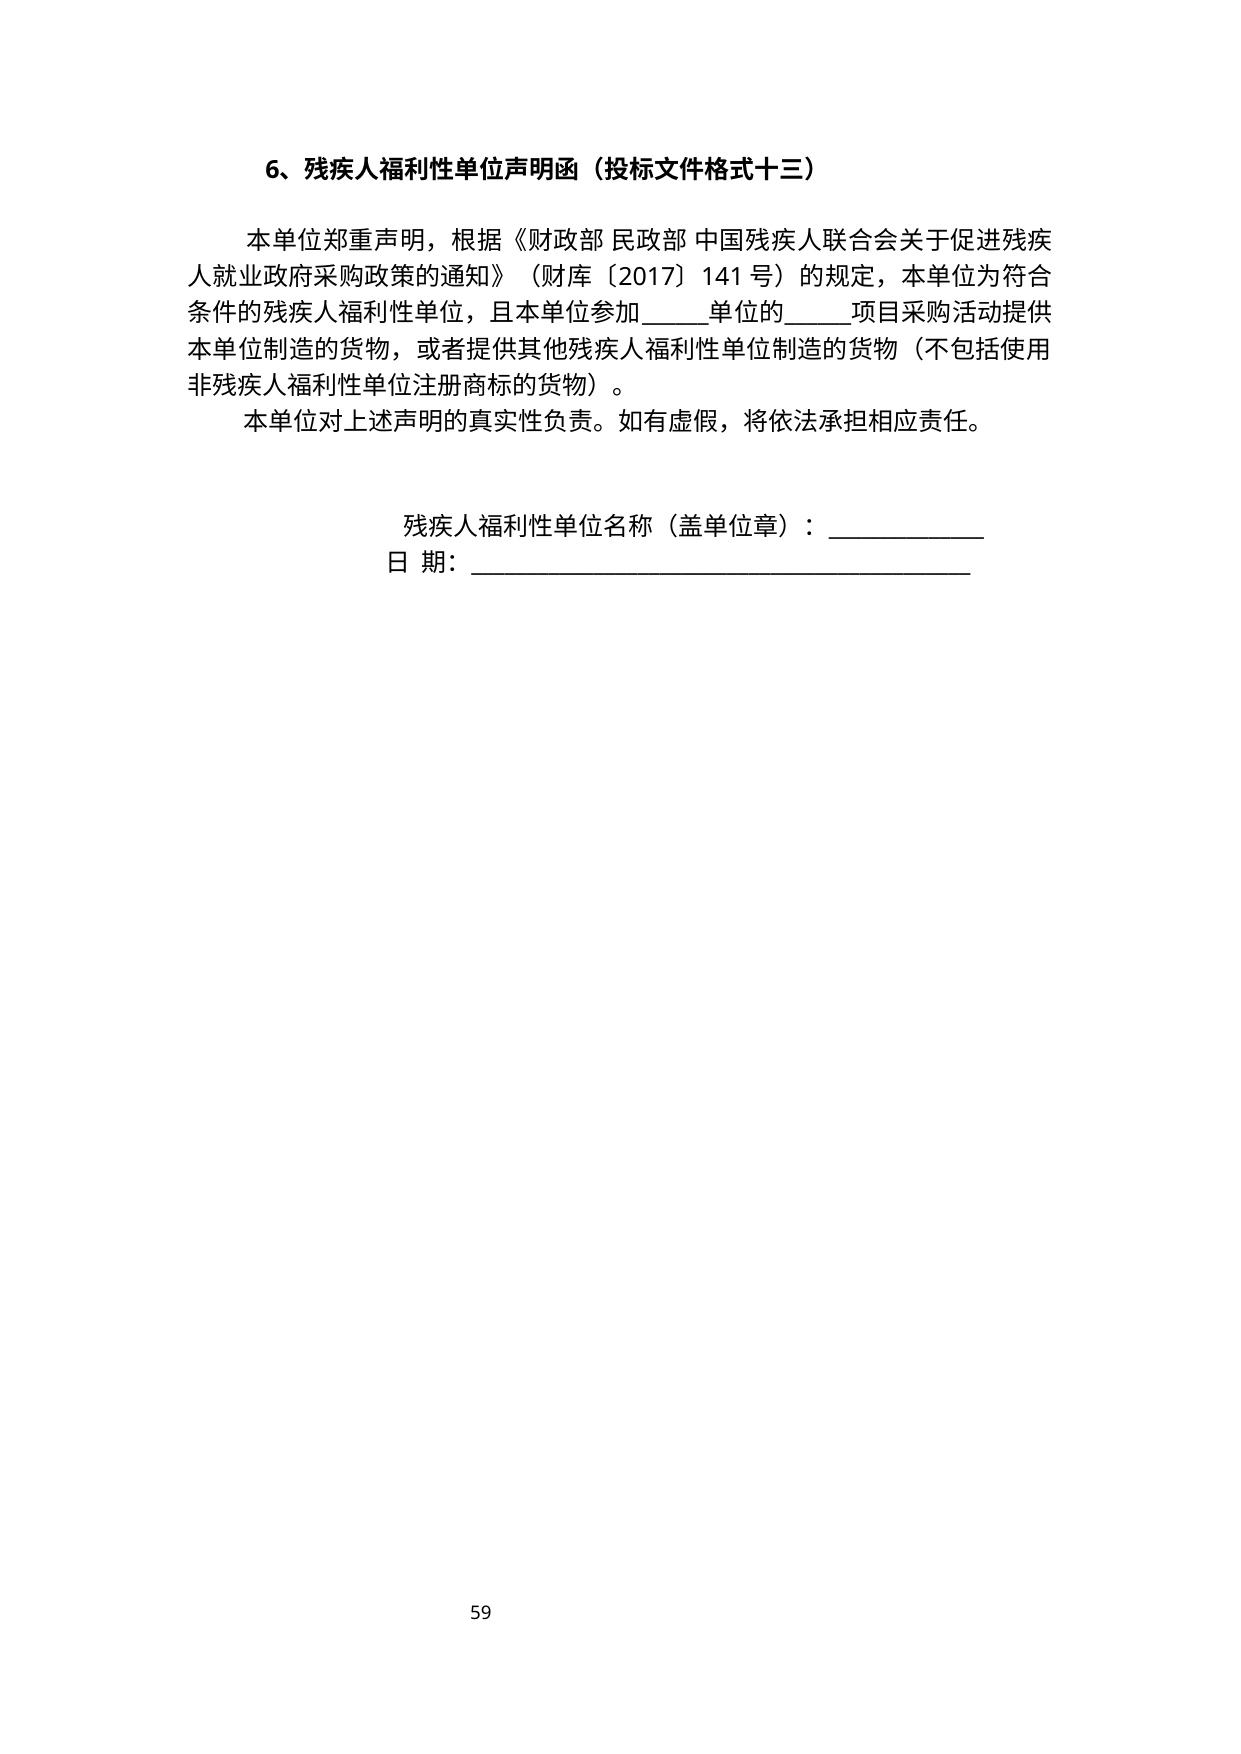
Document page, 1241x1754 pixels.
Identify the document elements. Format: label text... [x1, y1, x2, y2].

text 残疾人福利性单位名称（盖单位章）：______________ [243, 506, 1053, 542]
text 本单位郑重声明，根据《财政部 民政部 中国残疾人联合会关于促进残疾人就业政府采购政策的通知》（财库〔2017〕141号）的规定，本单位为符合条件的残疾人福利性单位，且本单位参加______单位的______项目采购活动提供本单位制造的货物，或者提供其他残疾人福利性单位制造的货物（不包括使用非残疾人福利性单位注册商标的货物）。 [187, 220, 1053, 402]
subtitle 6、残疾人福利性单位声明函（投标文件格式十三） [187, 150, 1053, 186]
text 本单位对上述声明的真实性负责。如有虚假，将依法承担相应责任。 [243, 402, 1053, 438]
text 日 期：_____________________________________________ [243, 542, 1053, 578]
